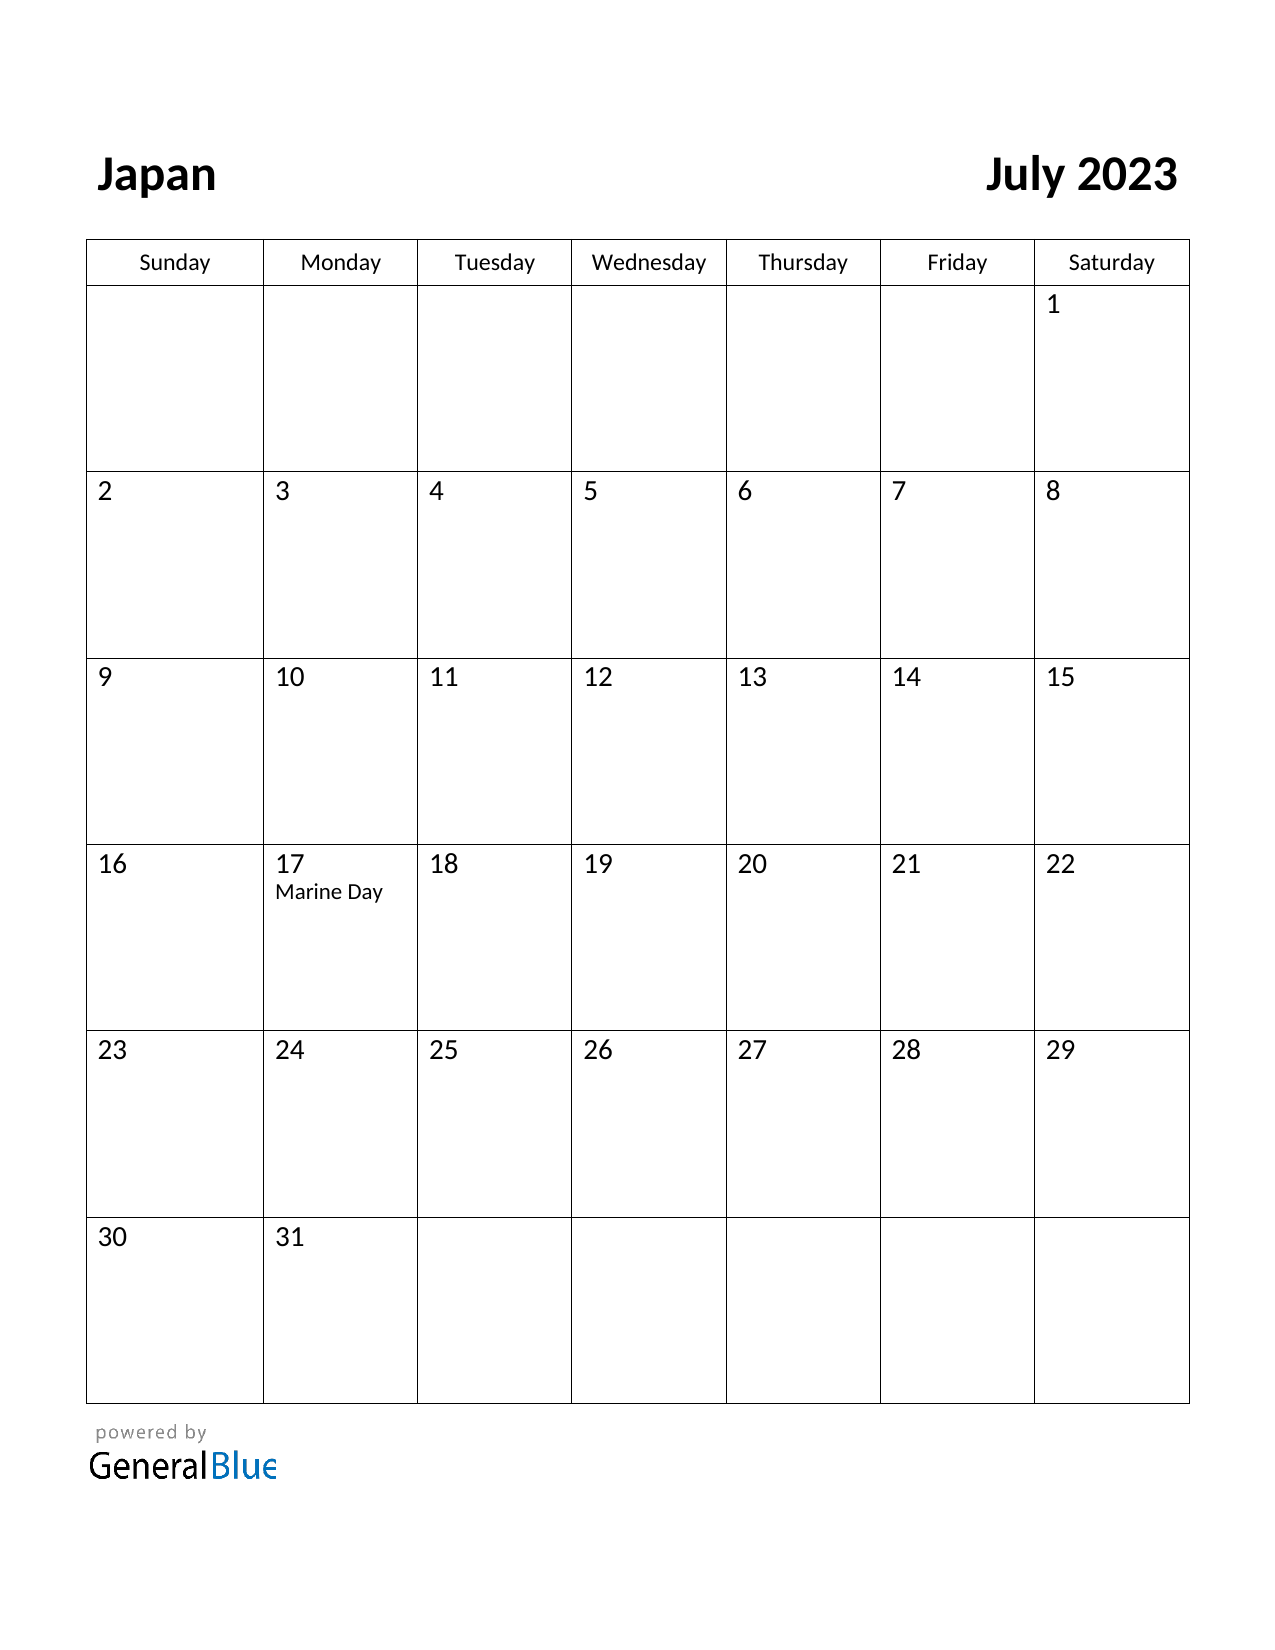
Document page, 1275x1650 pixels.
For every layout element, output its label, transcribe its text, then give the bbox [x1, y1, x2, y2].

table_cell 3 [264, 472, 417, 504]
table_cell 22 [1035, 845, 1189, 877]
table_cell 21 [881, 845, 1034, 877]
table_cell [727, 691, 880, 844]
table_cell 7 [881, 472, 1034, 504]
table_cell [727, 318, 880, 471]
table_cell [881, 1218, 1034, 1250]
table_cell [264, 286, 417, 318]
table_cell 1 [1035, 286, 1189, 318]
table_cell 11 [418, 659, 571, 691]
table_cell 5 [572, 472, 726, 504]
table_cell [572, 878, 726, 1030]
table_cell [727, 505, 880, 657]
table_cell 20 [727, 845, 880, 877]
table_cell Saturday [1035, 240, 1189, 284]
table_cell [727, 286, 880, 318]
table_cell [87, 286, 263, 318]
table_cell [264, 1250, 417, 1403]
table_cell 19 [572, 845, 726, 877]
table_cell [881, 1064, 1034, 1217]
table_cell [1035, 1218, 1189, 1250]
table_cell 15 [1035, 659, 1189, 691]
table_cell [881, 505, 1034, 657]
table_cell [264, 1064, 417, 1217]
table_cell [1035, 505, 1189, 657]
table_header July 2023 [572, 105, 1189, 239]
table_cell Monday [264, 240, 417, 284]
table_cell [418, 691, 571, 844]
table_cell [881, 318, 1034, 471]
table_cell 27 [727, 1031, 880, 1064]
table_cell [87, 691, 263, 844]
table_cell Wednesday [572, 240, 726, 284]
table_cell [727, 1250, 880, 1403]
table_cell 14 [881, 659, 1034, 691]
table_cell 12 [572, 659, 726, 691]
table_cell [572, 286, 726, 318]
table_cell [264, 505, 417, 657]
table_cell [418, 1064, 571, 1217]
table_cell Tuesday [418, 240, 571, 284]
table_cell Marine Day [264, 878, 417, 1030]
table_cell [1035, 1250, 1189, 1403]
table_cell [418, 505, 571, 657]
table_cell [418, 1250, 571, 1403]
table_cell [727, 878, 880, 1030]
table_cell [87, 1250, 263, 1403]
table_cell 8 [1035, 472, 1189, 504]
table_cell 4 [418, 472, 571, 504]
table_cell 13 [727, 659, 880, 691]
table_cell [1035, 878, 1189, 1030]
table_cell [572, 1218, 726, 1250]
table_cell [87, 1064, 263, 1217]
table_cell 9 [87, 659, 263, 691]
table_cell [418, 286, 571, 318]
table_cell [572, 691, 726, 844]
table_cell [1035, 691, 1189, 844]
table_header Japan [86, 105, 572, 239]
table_cell 17 [264, 845, 417, 877]
picture [88, 1421, 276, 1484]
table_cell [572, 318, 726, 471]
table_cell [727, 1064, 880, 1217]
table_cell 18 [418, 845, 571, 877]
table_cell [572, 1064, 726, 1217]
table_cell 25 [418, 1031, 571, 1064]
table_cell [881, 691, 1034, 844]
table_cell [87, 878, 263, 1030]
table_cell 26 [572, 1031, 726, 1064]
table_cell [727, 1218, 880, 1250]
table_cell 23 [87, 1031, 263, 1064]
table_cell [264, 691, 417, 844]
table_cell Friday [881, 240, 1034, 284]
table_cell [881, 1250, 1034, 1403]
table_cell 6 [727, 472, 880, 504]
table_cell [86, 1404, 1189, 1502]
table_cell [87, 318, 263, 471]
table_cell [1035, 1064, 1189, 1217]
table_cell [572, 1250, 726, 1403]
table_cell [572, 505, 726, 657]
table_cell [881, 878, 1034, 1030]
table_cell 28 [881, 1031, 1034, 1064]
table_cell [418, 318, 571, 471]
table_cell 24 [264, 1031, 417, 1064]
table_cell [881, 286, 1034, 318]
table_cell [264, 318, 417, 471]
table_cell 10 [264, 659, 417, 691]
table_cell 29 [1035, 1031, 1189, 1064]
table_cell [418, 1218, 571, 1250]
table_cell [1035, 318, 1189, 471]
table_cell 2 [87, 472, 263, 504]
table_cell 31 [264, 1218, 417, 1250]
table_cell [87, 505, 263, 657]
table_cell 16 [87, 845, 263, 877]
table_cell 30 [87, 1218, 263, 1250]
table_cell Sunday [87, 240, 263, 284]
table_cell Thursday [727, 240, 880, 284]
table_cell [418, 878, 571, 1030]
